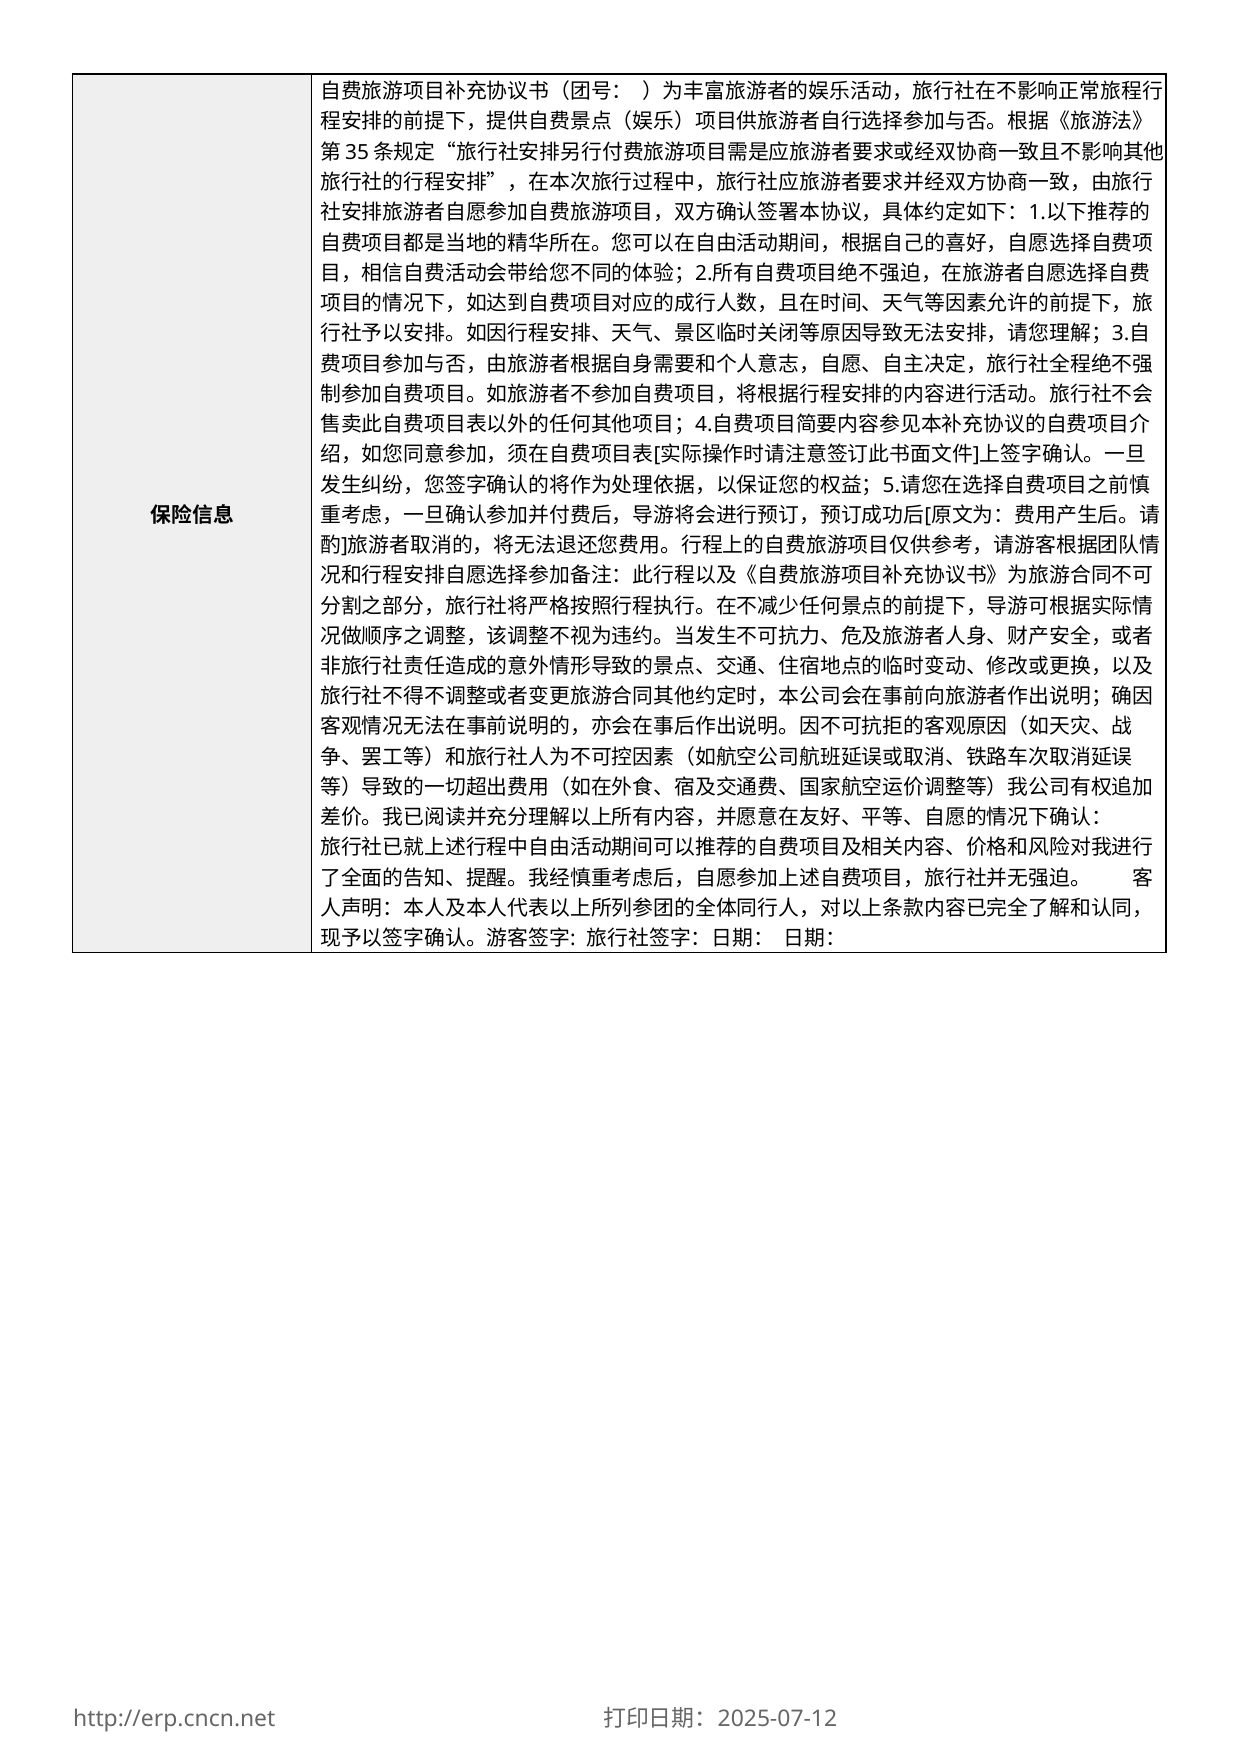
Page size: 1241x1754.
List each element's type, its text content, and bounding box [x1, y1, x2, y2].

table_cell 自费旅游项目补充协议书（团号： ） [312, 75, 1165, 952]
table_cell 保险信息 [73, 75, 311, 952]
